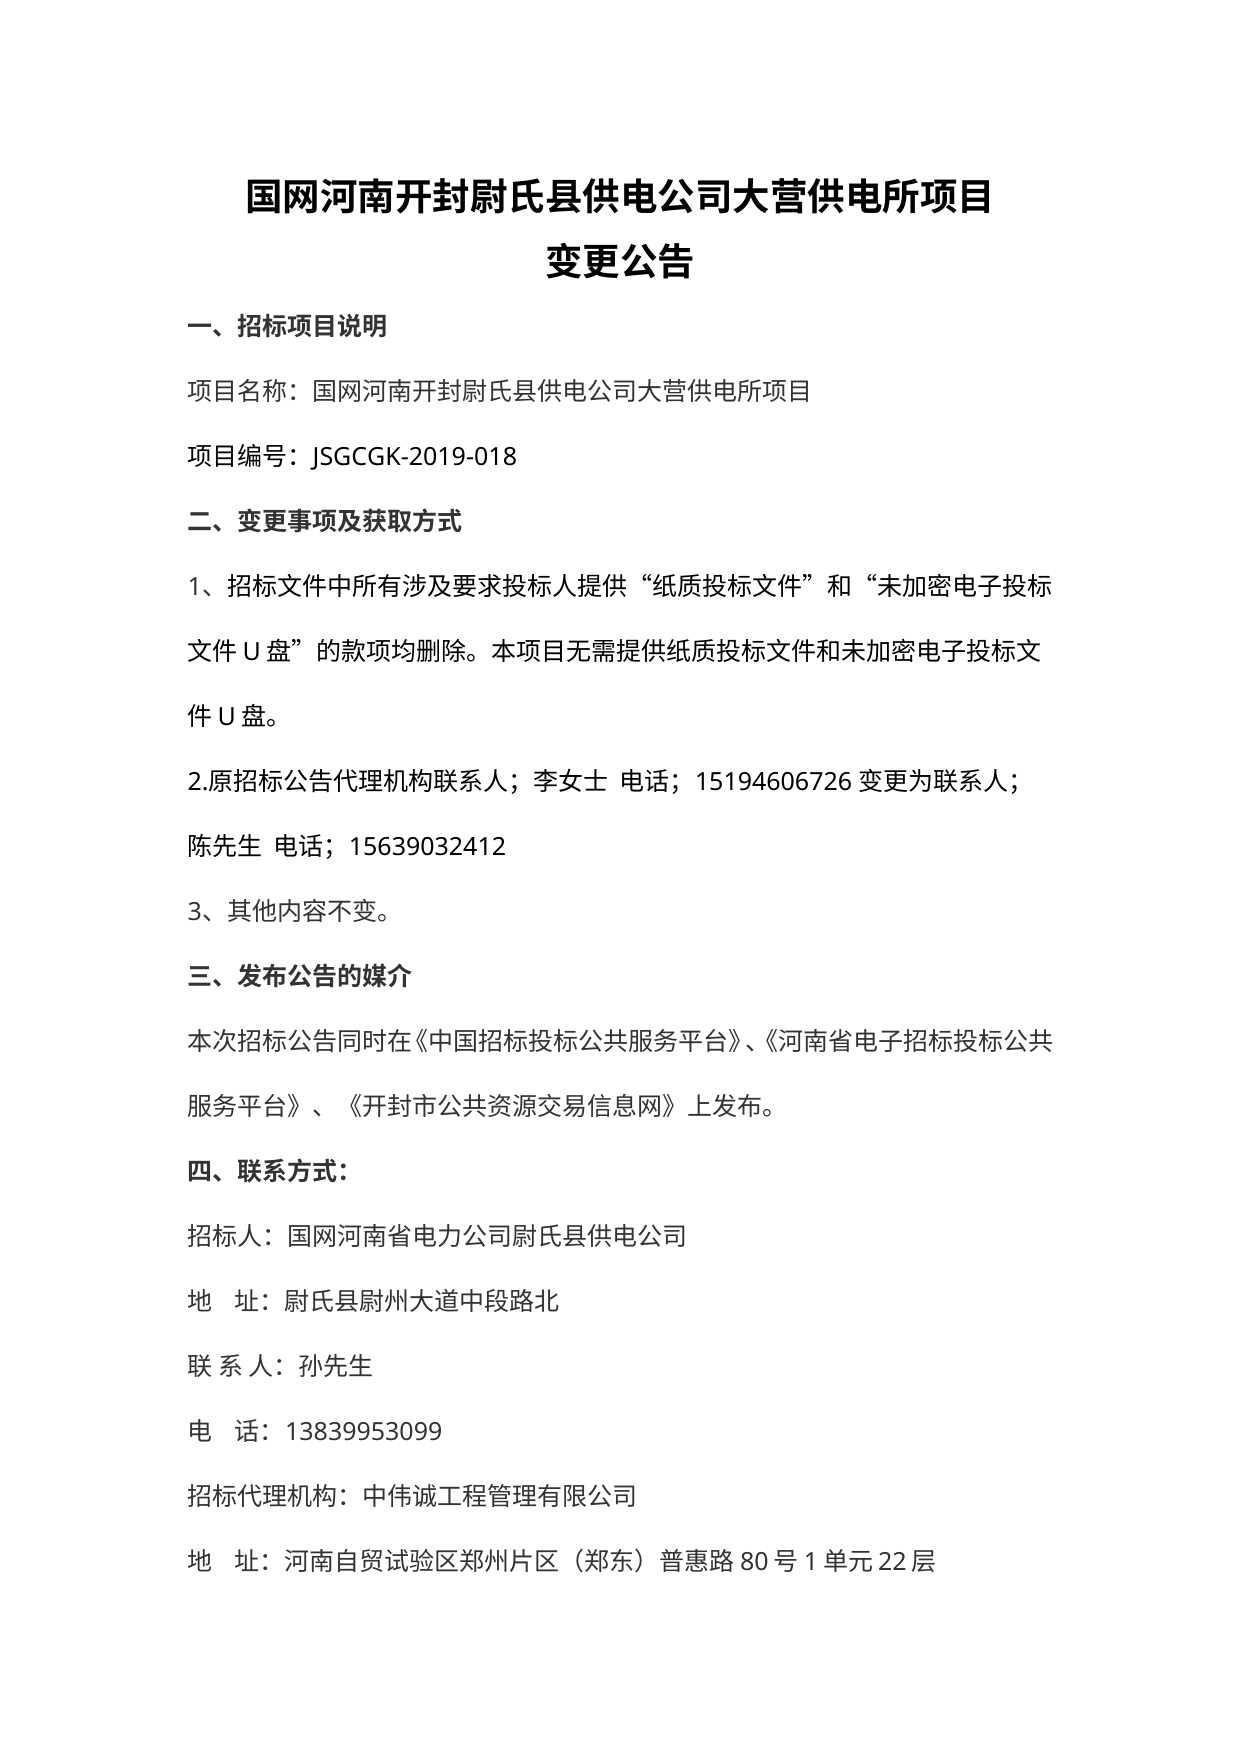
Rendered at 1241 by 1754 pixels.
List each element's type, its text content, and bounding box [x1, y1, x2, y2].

text 变更公告 [187, 227, 1053, 292]
text 2.原招标公告代理机构联系人；李女士 电话；15194606726 变更为联系人；陈先生 电话；15639032412 [187, 747, 1053, 877]
text 地 址：尉氏县尉州大道中段路北 [187, 1267, 1053, 1332]
text 1、招标文件中所有涉及要求投标人提供“纸质投标文件”和“未加密电子投标文件U盘”的款项均删除。本项目无需提供纸质投标文件和未加密电子投标文件U盘。 [187, 552, 1053, 747]
text 二、变更事项及获取方式 [187, 487, 1053, 552]
text 本次招标公告同时在《中国招标投标公共服务平台》、《河南省电子招标投标公共服务平台》、《开封市公共资源交易信息网》上发布。 [187, 1007, 1053, 1137]
text 国网河南开封尉氏县供电公司大营供电所项目 [187, 162, 1053, 227]
text 四、联系方式： [187, 1137, 1053, 1202]
text 项目名称：国网河南开封尉氏县供电公司大营供电所项目 [187, 357, 1053, 422]
text 项目编号：JSGCGK-2019-018 [187, 422, 1053, 487]
text 联 系 人：孙先生 [187, 1332, 1053, 1397]
text 一、招标项目说明 [187, 292, 1053, 357]
text 招标代理机构：中伟诚工程管理有限公司 [187, 1462, 1053, 1527]
text 招标人：国网河南省电力公司尉氏县供电公司 [187, 1202, 1053, 1267]
text 电 话：13839953099 [187, 1397, 1053, 1462]
text 三、发布公告的媒介 [187, 942, 1053, 1007]
text 地 址：河南自贸试验区郑州片区（郑东）普惠路80号1单元22层 [187, 1527, 1053, 1592]
text 3、其他内容不变。 [187, 877, 1053, 942]
